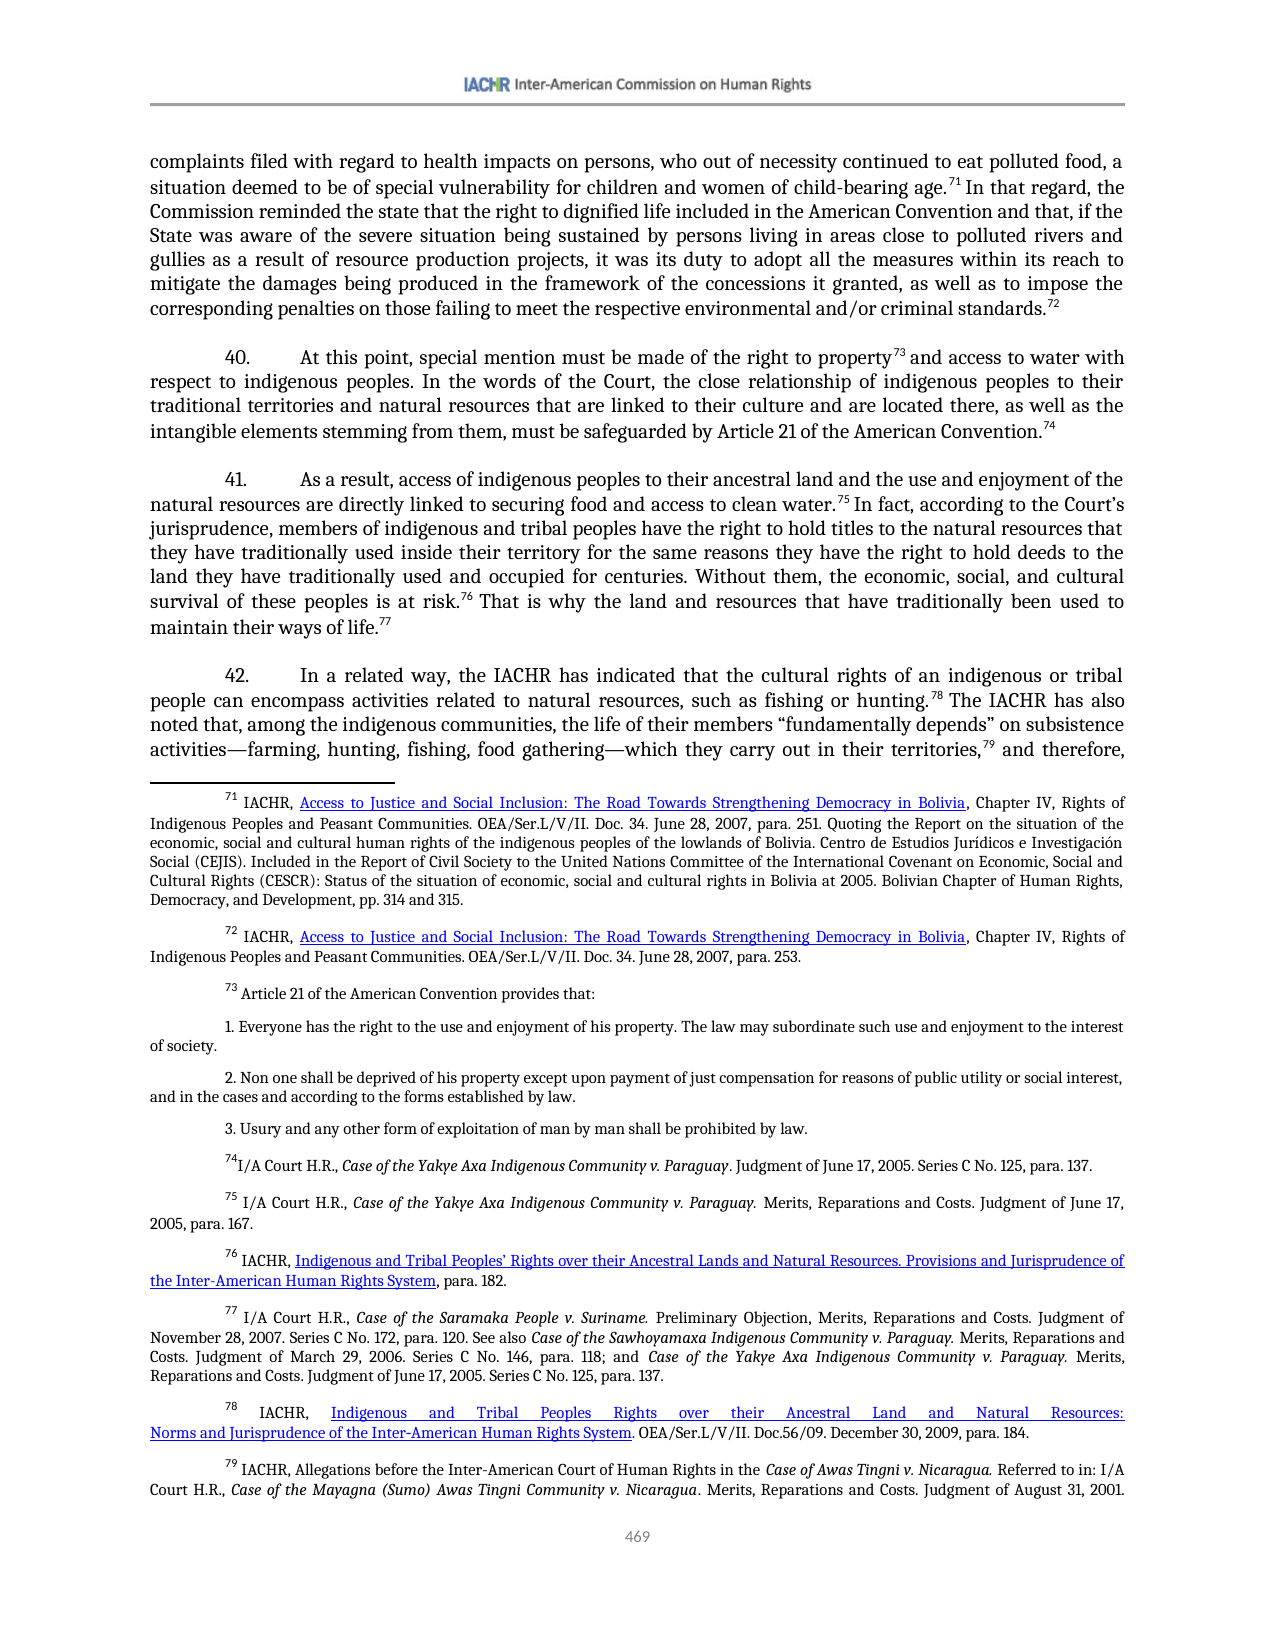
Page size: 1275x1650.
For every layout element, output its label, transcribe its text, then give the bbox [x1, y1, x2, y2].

list Also in the Report on Access to Justice and Social Inclusion in Bolivia for the year 2007, it must be indicated that the IACHR referred to the pollution of the waters of the Pilcomayo River in the departments of Potosí and Tarija in the south of Bolivia, pointing out that it affected both the indigenous peoples and the peasant farmers whose agricultural and/or subsistence activities such as fishing had declined steeply because of the amount of toxic wastes such as metals and other elements. The Commission paid special attention to the complaints filed with regard to health impacts on persons, who out of necessity continued to eat polluted food, a situation deemed to be of special vulnerability for children and women of child-bearing age. In that regard, the Commission reminded the state that the right to dignified life included in the American Convention and that, if the State was aware of the severe situation being sustained by persons living in areas close to polluted rivers and gullies as a result of resource production projects, it was its duty to adopt all the measures within its reach to mitigate the damages being produced in the framework of the concessions it granted, as well as to impose the corresponding penalties on those failing to meet the respective environmental and/or criminal standards. [150, 150, 1125, 321]
list As a result, access of indigenous peoples to their ancestral land and the use and enjoyment of the natural resources are directly linked to securing food and access to clean water. In fact, according to the Court’s jurisprudence, members of indigenous and tribal peoples have the right to hold titles to the natural resources that they have traditionally used inside their territory for the same reasons they have the right to hold deeds to the land they have traditionally used and occupied for centuries. Without them, the economic, social, and cultural survival of these peoples is at risk. That is why the land and resources that have traditionally been used to maintain their ways of life. [150, 467, 1125, 639]
list In a related way, the IACHR has indicated that the cultural rights of an indigenous or tribal people can encompass activities related to natural resources, such as fishing or hunting. The IACHR has also noted that, among the indigenous communities, the life of their members “fundamentally depends” on subsistence activities―farming, hunting, fishing, food gathering―which they carry out in their territories, and therefore, “the Community’s relations to its land and resources are protected by other rights set forth in the American Convention, such as the right to life, honor, and dignity, freedom of conscience and religion, freedom of association, rights of the family, and freedom of movement and residence.” The preservation of the distinctive connection between indigenous and tribal peoples and the natural resources they have traditionally used and are linked to their culture “is fundamental to the effective realization of the human rights of indigenous peoples more generally and therefore warrants special measures of protection.” [150, 663, 1125, 762]
picture [452, 75, 823, 94]
list At this point, special mention must be made of the right to property and access to water with respect to indigenous peoples. In the words of the Court, the close relationship of indigenous peoples to their traditional territories and natural resources that are linked to their culture and are located there, as well as the intangible elements stemming from them, must be safeguarded by Article 21 of the American Convention. [150, 344, 1125, 443]
